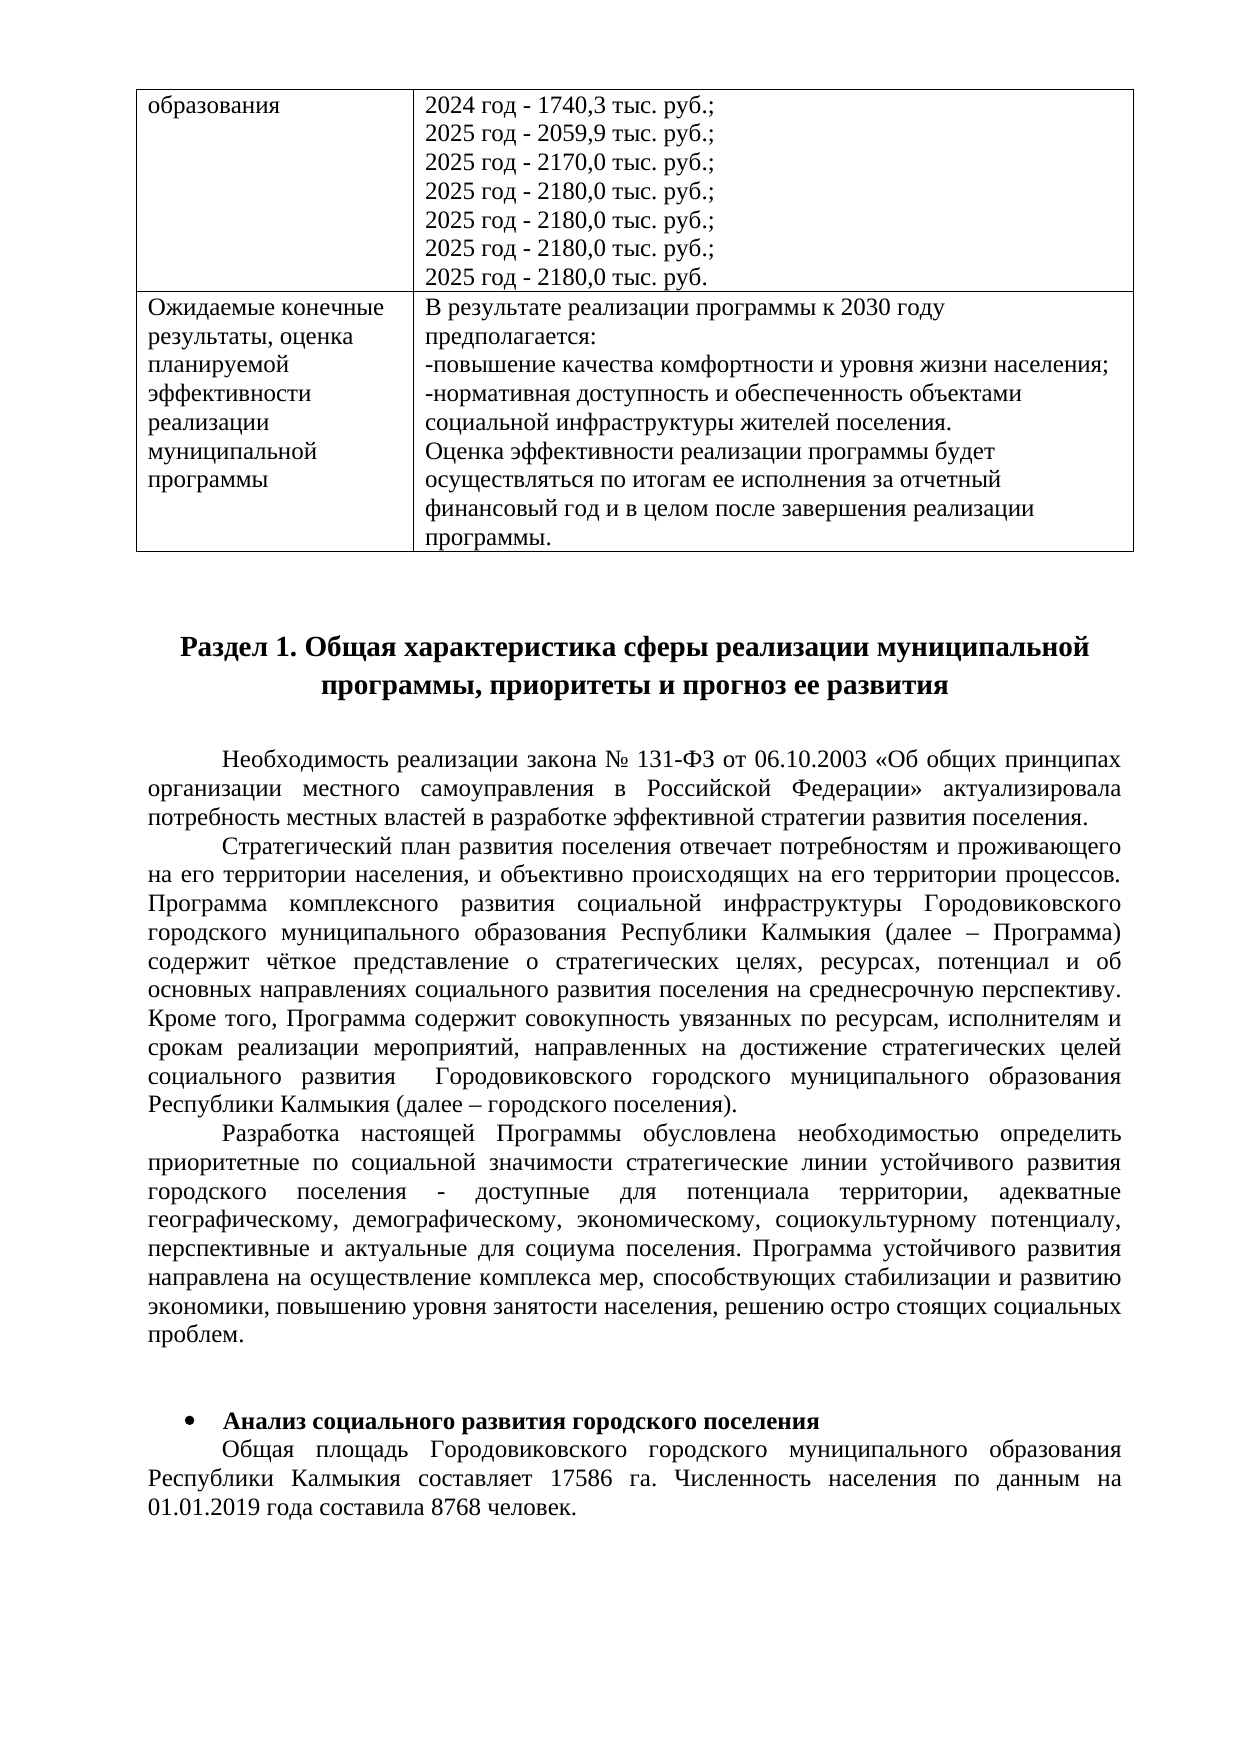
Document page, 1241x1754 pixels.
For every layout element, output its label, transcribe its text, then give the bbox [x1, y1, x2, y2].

table_cell В результате реализации программы к 2030 году предполагается: -повышение качества комфортности и уровня жизни населения; -нормативная доступность и обеспеченность объектами социальной инфраструктуры жителей поселения. Оценка эффективности реализации программы будет осуществляться по итогам ее исполнения за отчетный финансовый год и в целом после завершения реализации программы. [414, 292, 1133, 551]
text Разработка настоящей Программы обусловлена необходимостью определить приоритетные по социальной значимости стратегические линии устойчивого развития городского поселения - доступные для потенциала территории, адекватные географическому, демографическому, экономическому, социокультурному потенциалу, перспективные и актуальные для социума поселения. Программа устойчивого развития направлена на осуществление комплекса мер, способствующих стабилизации и развитию экономики, повышению уровня занятости населения, решению остро стоящих социальных проблем. [148, 1118, 1122, 1348]
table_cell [137, 90, 413, 291]
text Необходимость реализации закона № 131-ФЗ от 06.10.2003 «Об общих принципах организации местного самоуправления в Российской Федерации» актуализировала потребность местных властей в разработке эффективной стратегии развития поселения. [148, 744, 1122, 831]
text Общая площадь Городовиковского городского муниципального образования Республики Калмыкия составляет 17586 га. Численность населения по данным на 01.01.2019 года составила 8768 человек. [148, 1434, 1122, 1521]
text Стратегический план развития поселения отвечает потребностям и проживающего на его территории населения, и объективно происходящих на его территории процессов. Программа комплексного развития социальной инфраструктуры Городовиковского городского муниципального образования Республики Калмыкия (далее – Программа) содержит чёткое представление о стратегических целях, ресурсах, потенциал и об основных направлениях социального развития поселения на среднесрочную перспективу. Кроме того, Программа содержит совокупность увязанных по ресурсам, исполнителям и срокам реализации мероприятий, направленных на достижение стратегических целей социального развития Городовиковского городского муниципального образования Республики Калмыкия (далее – городского поселения). [148, 831, 1122, 1118]
text Раздел 1. Общая характеристика сферы реализации муниципальной программы, приоритеты и прогноз ее развития [148, 629, 1122, 701]
table_cell Ожидаемые конечные результаты, оценка планируемой эффективности реализации муниципальной программы [137, 292, 413, 551]
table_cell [414, 90, 1133, 291]
list Анализ социального развития городского поселения [185, 1406, 1122, 1434]
